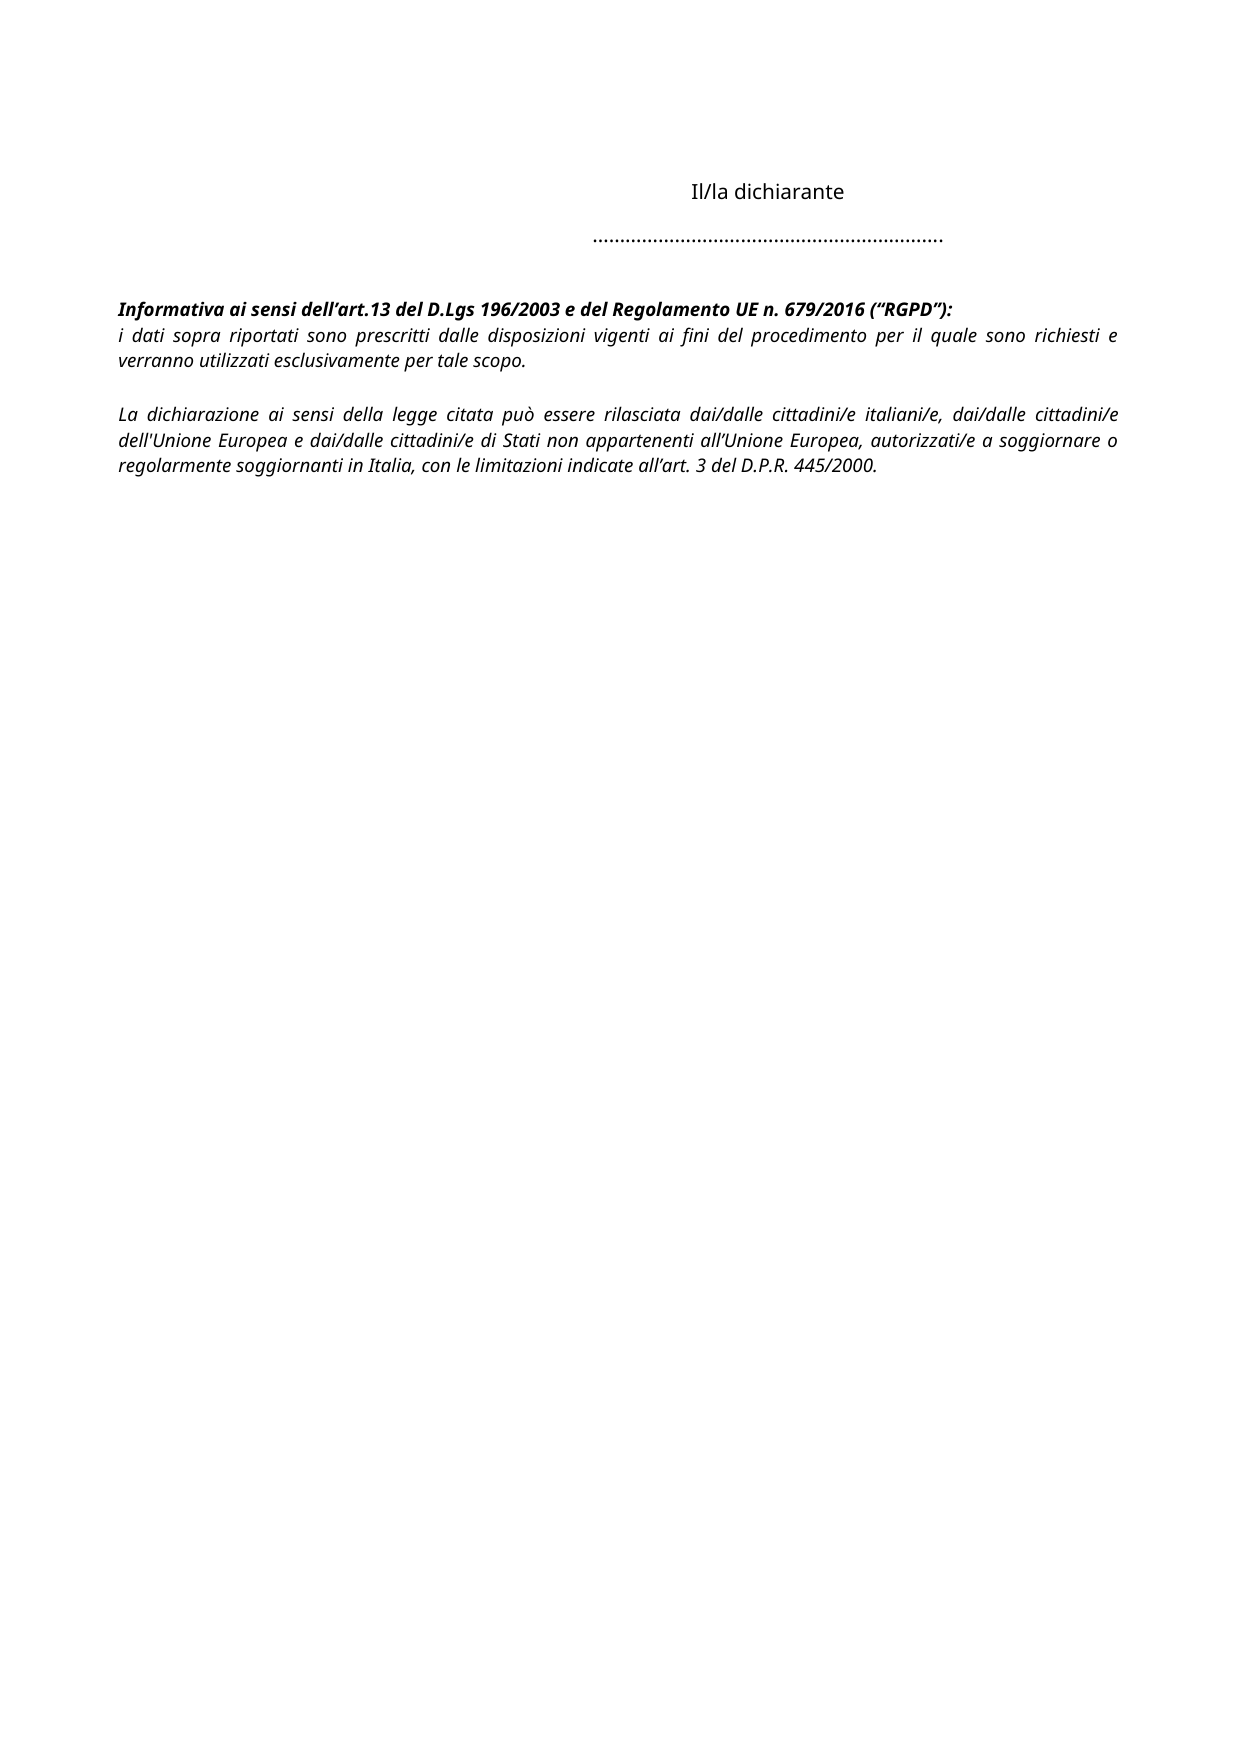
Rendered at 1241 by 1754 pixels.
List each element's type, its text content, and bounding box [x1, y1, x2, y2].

text i dati sopra riportati sono prescritti dalle disposizioni vigenti ai fini del procedimento per il quale sono richiesti e verranno utilizzati esclusivamente per tale scopo. [118, 322, 1122, 373]
text La dichiarazione ai sensi della legge citata può essere rilasciata dai/dalle cittadini/e italiani/e, dai/dalle cittadini/e dell'Unione Europea e dai/dalle cittadini/e di Stati non appartenenti all’Unione Europea, autorizzati/e a soggiornare o regolarmente soggiornanti in Italia, con le limitazioni indicate all’art. 3 del D.P.R. 445/2000. [118, 401, 1122, 478]
text Informativa ai sensi dell’art.13 del D.Lgs 196/2003 e del Regolamento UE n. 679/2016 (“RGPD”): [118, 296, 1122, 322]
list Il/la dichiarante [118, 177, 1122, 206]
list ………………………………………………………. [118, 220, 1122, 248]
